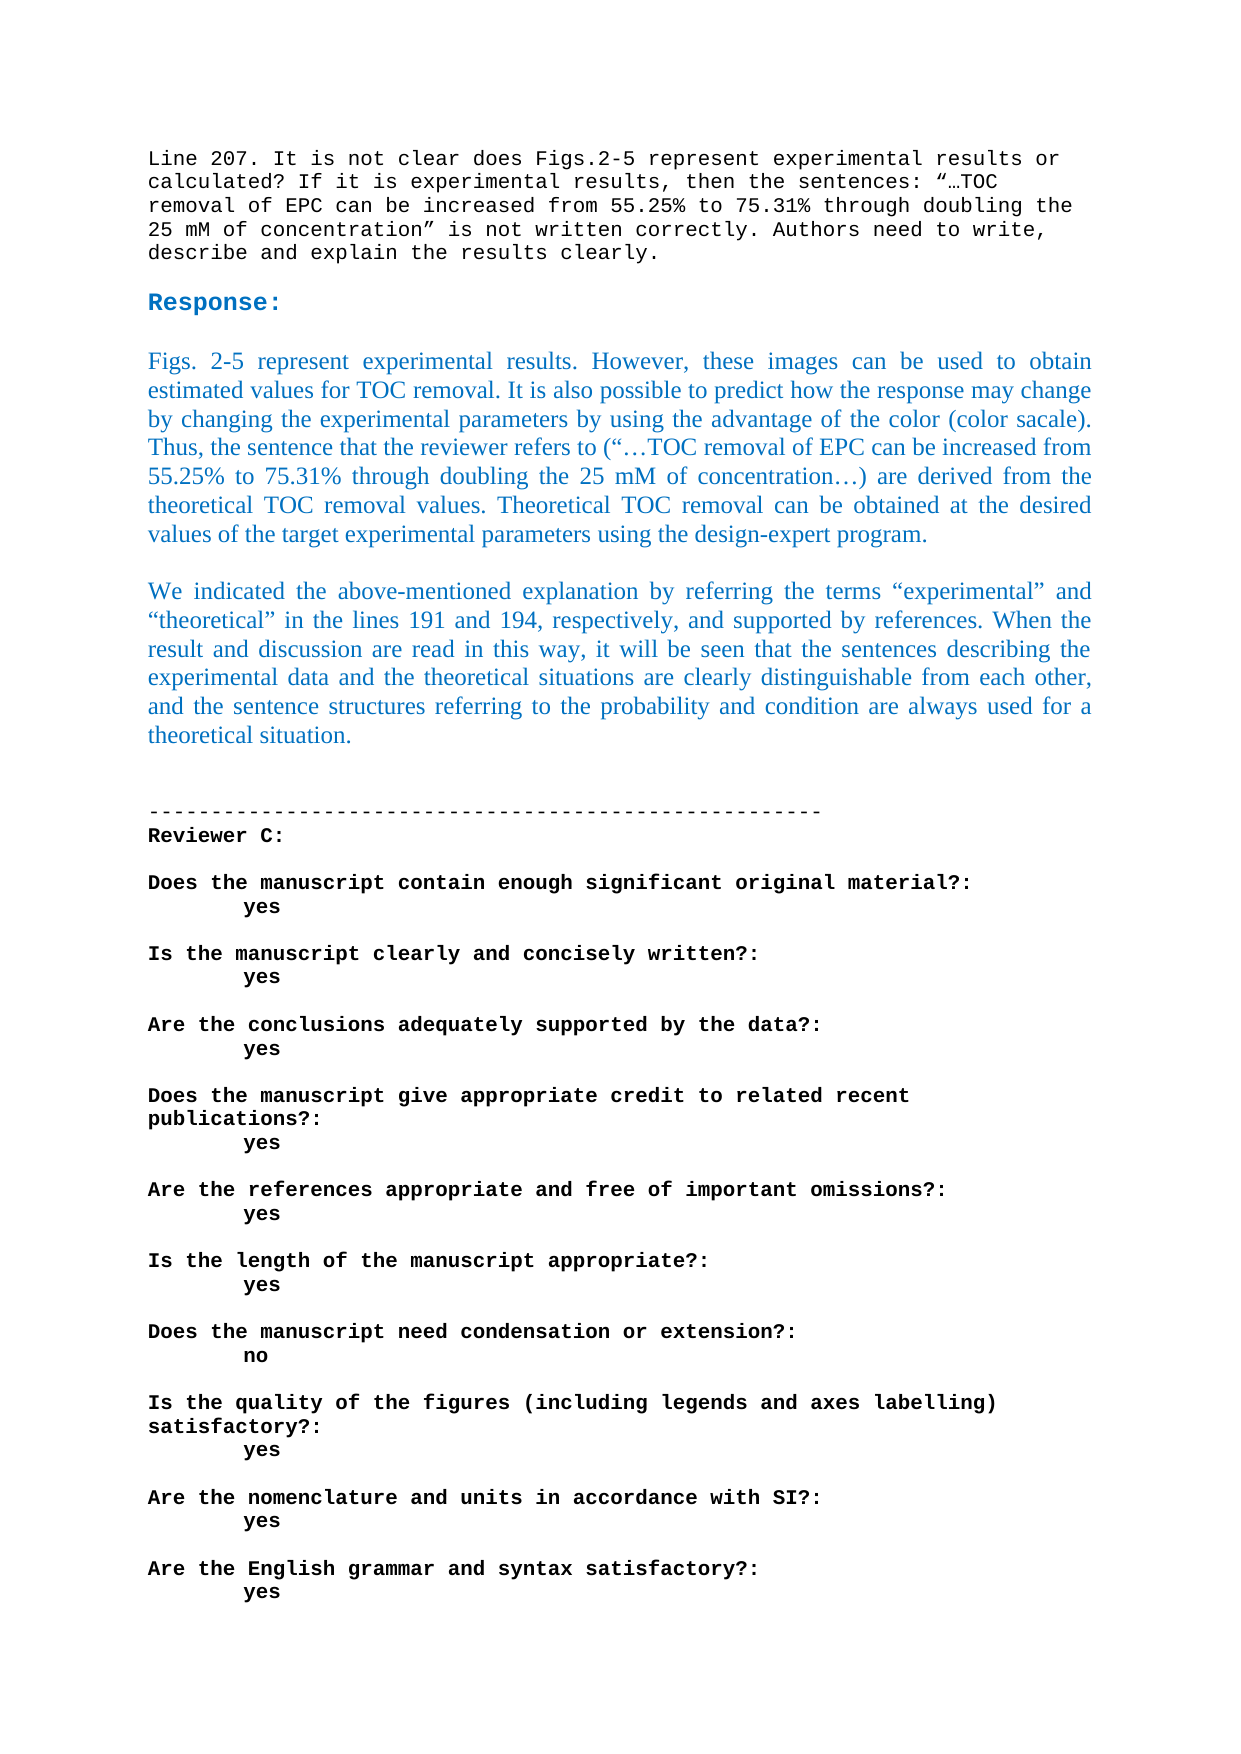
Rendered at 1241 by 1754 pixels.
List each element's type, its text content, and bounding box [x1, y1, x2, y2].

text Response: [148, 289, 1093, 318]
text calculated? If it is experimental results, then the sentences: “…TOC [148, 171, 1093, 195]
text Line 207. It is not clear does Figs.2-5 represent experimental results or [148, 148, 1093, 171]
text yes [148, 1274, 1093, 1298]
text yes [148, 896, 1093, 919]
text yes [148, 1439, 1093, 1463]
text removal of EPC can be increased from 55.25% to 75.31% through doubling the [148, 195, 1093, 218]
text ------------------------------------------------------ [148, 801, 1093, 825]
text Are the nomenclature and units in accordance with SI?: [148, 1487, 1093, 1510]
text Is the manuscript clearly and concisely written?: [148, 943, 1093, 967]
text yes [148, 967, 1093, 990]
text yes [148, 1510, 1093, 1534]
text Does the manuscript contain enough significant original material?: [148, 872, 1093, 896]
text satisfactory?: [148, 1416, 1093, 1439]
text Reviewer C: [148, 825, 1093, 848]
text Does the manuscript need condensation or extension?: [148, 1321, 1093, 1345]
text Does the manuscript give appropriate credit to related recent publications?: [148, 1085, 1093, 1132]
text Are the references appropriate and free of important omissions?: [148, 1179, 1093, 1203]
text yes [148, 1037, 1093, 1061]
text no [148, 1345, 1093, 1368]
text Are the conclusions adequately supported by the data?: [148, 1014, 1093, 1037]
text 25 mM of concentration” is not written correctly. Authors need to write, [148, 218, 1093, 242]
text Is the quality of the figures (including legends and axes labelling) [148, 1392, 1093, 1416]
text yes [148, 1581, 1093, 1605]
text describe and explain the results clearly. [148, 242, 1093, 266]
text Figs. 2-5 represent experimental results. However, these images can be used to obtain estimated values for TOC removal. It is also possible to predict how the response may change by changing the experimental parameters by using the advantage of the color (color sacale). Thus, the sentence that the reviewer refers to (“…TOC removal of EPC can be increased from 55.25% to 75.31% through doubling the 25 mM of concentration…) are derived from the theoretical TOC removal values. Theoretical TOC removal can be obtained at the desired values of the target experimental parameters using the design-expert program. [148, 346, 1093, 547]
text Are the English grammar and syntax satisfactory?: [148, 1558, 1093, 1581]
text We indicated the above-mentioned explanation by referring the terms “experimental” and “theoretical” in the lines 191 and 194, respectively, and supported by references. When the result and discussion are read in this way, it will be seen that the sentences describing the experimental data and the theoretical situations are clearly distinguishable from each other, and the sentence structures referring to the probability and condition are always used for a theoretical situation. [148, 576, 1093, 749]
text yes [148, 1203, 1093, 1227]
text Is the length of the manuscript appropriate?: [148, 1250, 1093, 1274]
text yes [148, 1132, 1093, 1156]
